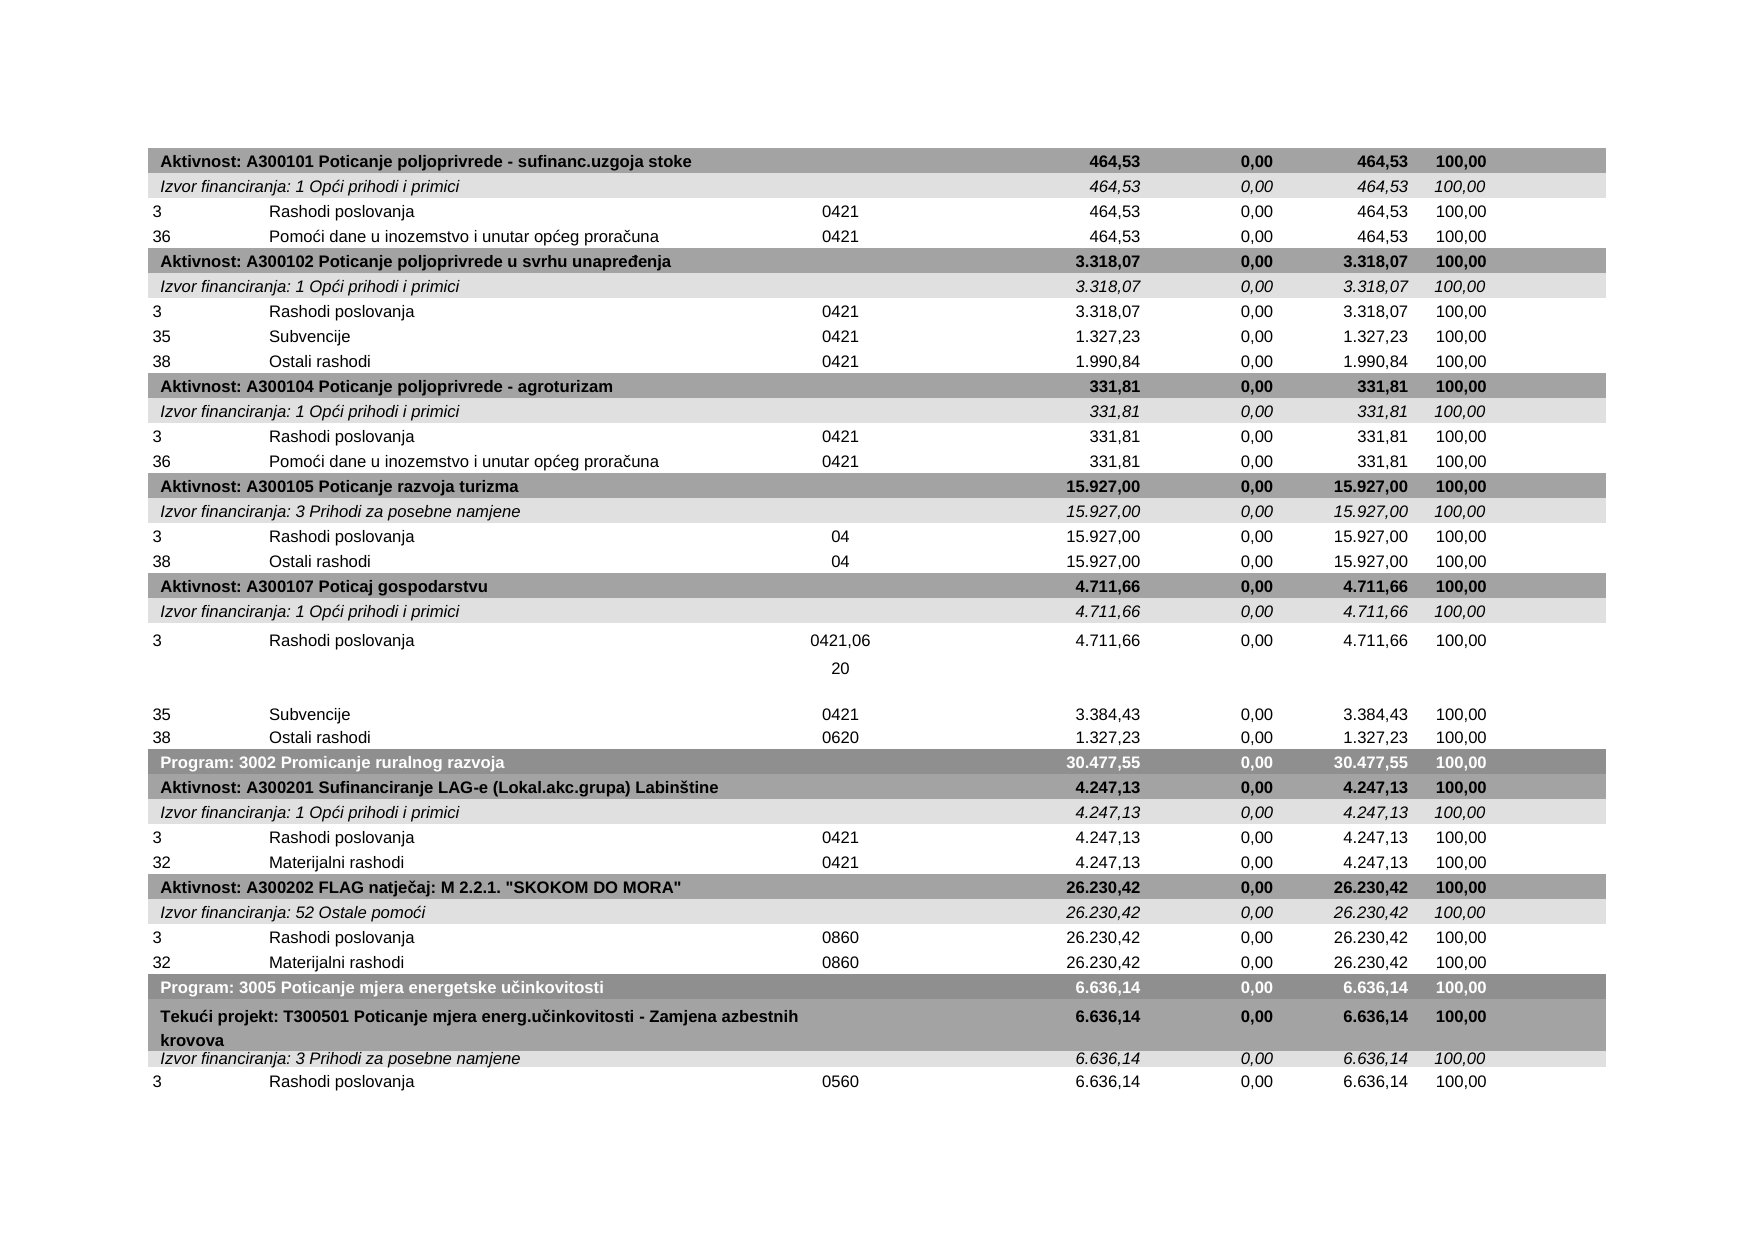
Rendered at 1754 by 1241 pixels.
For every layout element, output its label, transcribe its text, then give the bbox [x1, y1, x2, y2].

text Izvor financiranja: 1 Opći prihodi i primici 4.247,13 0,00 4.247,13 100,00 [148, 799, 1606, 824]
text Izvor financiranja: 1 Opći prihodi i primici 4.711,66 0,00 4.711,66 100,00 [148, 598, 1606, 623]
text Aktivnost: A300104 Poticanje poljoprivrede - agroturizam 331,81 0,00 331,81 100,00 [148, 373, 1606, 398]
text Aktivnost: A300201 Sufinanciranje LAG-e (Lokal.akc.grupa) Labinštine 4.247,13 0,00 4.247,13 100,00 [148, 774, 1606, 799]
text 35 Subvencije 0421 1.327,23 0,00 1.327,23 100,00 [148, 323, 1606, 348]
text Izvor financiranja: 1 Opći prihodi i primici 331,81 0,00 331,81 100,00 [148, 398, 1606, 423]
text 20 [148, 653, 1606, 680]
text 38 Ostali rashodi 0620 1.327,23 0,00 1.327,23 100,00 [148, 724, 1606, 749]
text 36 Pomoći dane u inozemstvo i unutar općeg proračuna 0421 464,53 0,00 464,53 100,00 [148, 223, 1606, 248]
text Aktivnost: A300105 Poticanje razvoja turizma 15.927,00 0,00 15.927,00 100,00 [148, 473, 1606, 498]
text 35 Subvencije 0421 3.384,43 0,00 3.384,43 100,00 [148, 707, 1606, 724]
text Tekući projekt: T300501 Poticanje mjera energ.učinkovitosti - Zamjena azbestnih 6.636,14 0,00 6.636,14 100,00 [148, 999, 1606, 1029]
text 36 Pomoći dane u inozemstvo i unutar općeg proračuna 0421 331,81 0,00 331,81 100,00 [148, 448, 1606, 473]
text Izvor financiranja: 52 Ostale pomoći 26.230,42 0,00 26.230,42 100,00 [148, 899, 1606, 924]
text Izvor financiranja: 1 Opći prihodi i primici 3.318,07 0,00 3.318,07 100,00 [148, 273, 1606, 298]
text 3 Rashodi poslovanja 0560 6.636,14 0,00 6.636,14 100,00 [148, 1067, 1606, 1092]
text 3 Rashodi poslovanja 0421,06 4.711,66 0,00 4.711,66 100,00 [148, 623, 1606, 653]
text krovova [148, 1029, 1606, 1051]
text Izvor financiranja: 3 Prihodi za posebne namjene 15.927,00 0,00 15.927,00 100,00 [148, 498, 1606, 523]
text 32 Materijalni rashodi 0421 4.247,13 0,00 4.247,13 100,00 [148, 849, 1606, 874]
text 38 Ostali rashodi 04 15.927,00 0,00 15.927,00 100,00 [148, 548, 1606, 573]
text Izvor financiranja: 3 Prihodi za posebne namjene 6.636,14 0,00 6.636,14 100,00 [148, 1051, 1606, 1067]
text Izvor financiranja: 1 Opći prihodi i primici 464,53 0,00 464,53 100,00 [148, 173, 1606, 198]
text Aktivnost: A300107 Poticaj gospodarstvu 4.711,66 0,00 4.711,66 100,00 [148, 573, 1606, 598]
text 3 Rashodi poslovanja 04 15.927,00 0,00 15.927,00 100,00 [148, 523, 1606, 548]
text 3 Rashodi poslovanja 0421 3.318,07 0,00 3.318,07 100,00 [148, 298, 1606, 323]
text 3 Rashodi poslovanja 0860 26.230,42 0,00 26.230,42 100,00 [148, 924, 1606, 949]
text 38 Ostali rashodi 0421 1.990,84 0,00 1.990,84 100,00 [148, 348, 1606, 373]
text Aktivnost: A300202 FLAG natječaj: M 2.2.1. "SKOKOM DO MORA" 26.230,42 0,00 26.230,42 100,00 [148, 874, 1606, 899]
text 3 Rashodi poslovanja 0421 331,81 0,00 331,81 100,00 [148, 423, 1606, 448]
text 32 Materijalni rashodi 0860 26.230,42 0,00 26.230,42 100,00 [148, 949, 1606, 974]
text Aktivnost: A300101 Poticanje poljoprivrede - sufinanc.uzgoja stoke 464,53 0,00 464,53 100,00 [148, 148, 1606, 173]
text 3 Rashodi poslovanja 0421 464,53 0,00 464,53 100,00 [148, 198, 1606, 223]
text Aktivnost: A300102 Poticanje poljoprivrede u svrhu unapređenja 3.318,07 0,00 3.318,07 100,00 [148, 248, 1606, 273]
text Program: 3002 Promicanje ruralnog razvoja 30.477,55 0,00 30.477,55 100,00 [148, 749, 1606, 774]
text 3 Rashodi poslovanja 0421 4.247,13 0,00 4.247,13 100,00 [148, 824, 1606, 849]
text Program: 3005 Poticanje mjera energetske učinkovitosti 6.636,14 0,00 6.636,14 100,00 [148, 974, 1606, 999]
